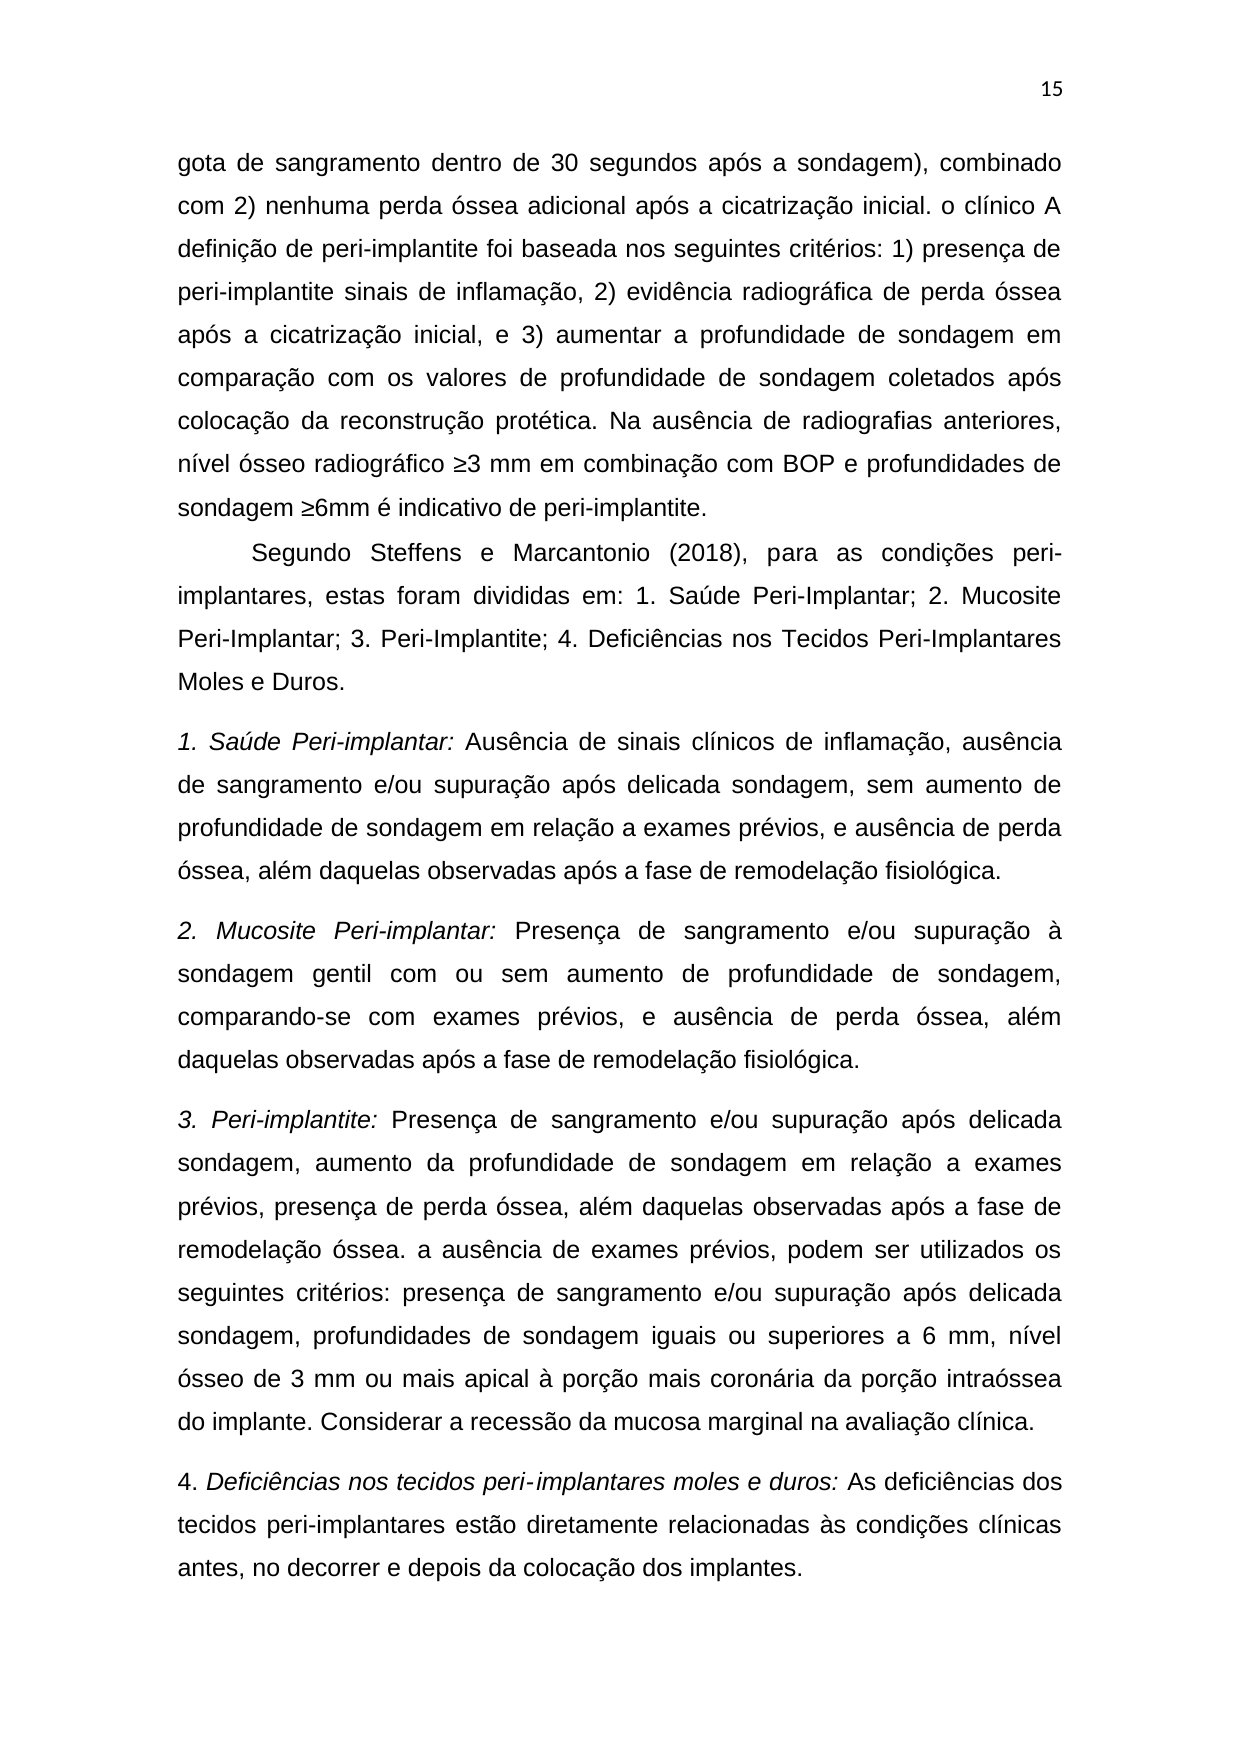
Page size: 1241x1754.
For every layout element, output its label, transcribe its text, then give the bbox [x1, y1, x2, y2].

text 4. Deficiências nos tecidos peri-implantares moles e duros: As deficiências dos tecidos peri-implantares estão diretamente relacionadas às condições clínicas antes, no decorrer e depois da colocação dos implantes. [177, 1467, 1063, 1582]
text Segundo Steffens e Marcantonio (2018), para as condições peri-implantares, estas foram divididas em: 1. Saúde Peri-Implantar; 2. Mucosite Peri-Implantar; 3. Peri-Implantite; 4. Deficiências nos Tecidos Peri-Implantares Moles e Duros. [177, 538, 1063, 696]
text 2. Mucosite Peri-implantar: Presença de sangramento e/ou supuração à sondagem gentil com ou sem aumento de profundidade de sondagem, comparando-se com exames prévios, e ausência de perda óssea, além daquelas observadas após a fase de remodelação fisiológica. [177, 916, 1063, 1074]
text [177, 148, 1063, 521]
text 1. Saúde Peri-implantar: Ausência de sinais clínicos de inflamação, ausência de sangramento e/ou supuração após delicada sondagem, sem aumento de profundidade de sondagem em relação a exames prévios, e ausência de perda óssea, além daquelas observadas após a fase de remodelação fisiológica. [177, 727, 1063, 885]
text 3. Peri-implantite: Presença de sangramento e/ou supuração após delicada sondagem, aumento da profundidade de sondagem em relação a exames prévios, presença de perda óssea, além daquelas observadas após a fase de remodelação óssea. a ausência de exames prévios, podem ser utilizados os seguintes critérios: presença de sangramento e/ou supuração após delicada sondagem, profundidades de sondagem iguais ou superiores a 6 mm, nível ósseo de 3 mm ou mais apical à porção mais coronária da porção intraóssea do implante. Considerar a recessão da mucosa marginal na avaliação clínica. [177, 1105, 1063, 1436]
